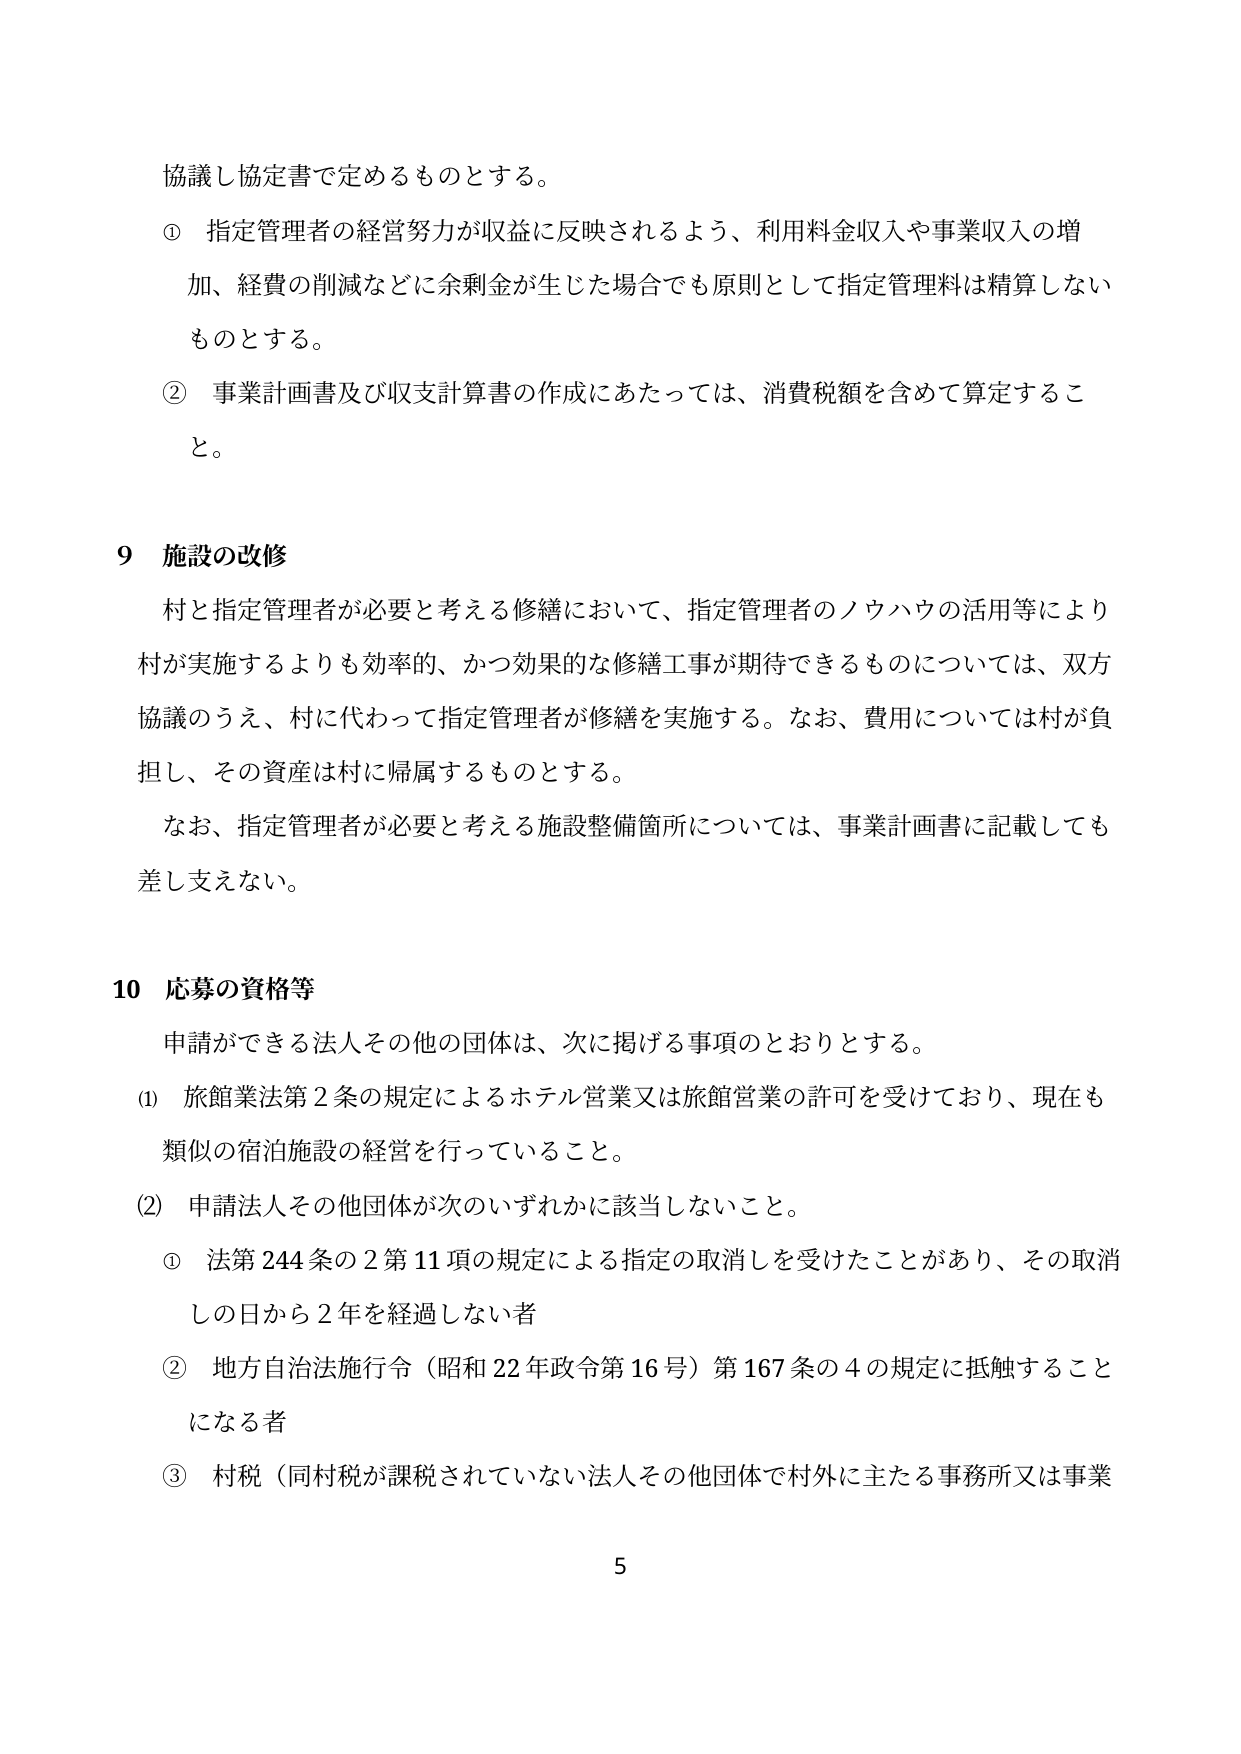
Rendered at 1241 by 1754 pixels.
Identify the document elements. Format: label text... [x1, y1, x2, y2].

text ９ 施設の改修 [112, 536, 1128, 573]
text 申請ができる法人その他の団体は、次に掲げる事項のとおりとする。 [112, 1023, 1128, 1061]
text 担し、その資産は村に帰属するものとする。 [112, 752, 1128, 790]
text ものとする。 [112, 319, 1128, 356]
text しの日から２年を経過しない者 [112, 1294, 1128, 1331]
text 加、経費の削減などに余剰金が生じた場合でも原則として指定管理料は精算しない [112, 265, 1128, 302]
text 類似の宿泊施設の経営を行っていること。 [112, 1131, 1128, 1169]
text ② 地方自治法施行令（昭和22年政令第16号）第167条の４の規定に抵触すること [112, 1348, 1128, 1386]
text と。 [112, 427, 1128, 465]
text 村と指定管理者が必要と考える修繕において、指定管理者のノウハウの活用等により [112, 590, 1128, 627]
text ① 指定管理者の経営努力が収益に反映されるよう、利用料金収入や事業収入の増 [112, 211, 1128, 248]
text ⑵ 申請法人その他団体が次のいずれかに該当しないこと。 [112, 1186, 1128, 1223]
text 協議し協定書で定めるものとする。 [112, 156, 1128, 194]
text 村が実施するよりも効率的、かつ効果的な修繕工事が期待できるものについては、双方 [112, 644, 1128, 681]
text ② 事業計画書及び収支計算書の作成にあたっては、消費税額を含めて算定するこ [112, 373, 1128, 411]
text 10 応募の資格等 [112, 969, 1128, 1006]
text ① 法第244条の２第11項の規定による指定の取消しを受けたことがあり、その取消 [112, 1240, 1128, 1277]
text になる者 [112, 1402, 1128, 1440]
text 差し支えない。 [112, 861, 1128, 898]
text 協議のうえ、村に代わって指定管理者が修繕を実施する。なお、費用については村が負 [112, 698, 1128, 736]
text なお、指定管理者が必要と考える施設整備箇所については、事業計画書に記載しても [112, 806, 1128, 844]
text ③ 村税（同村税が課税されていない法人その他団体で村外に主たる事務所又は事業 [112, 1456, 1128, 1494]
text ⑴ 旅館業法第２条の規定によるホテル営業又は旅館営業の許可を受けており、現在も [112, 1077, 1128, 1115]
